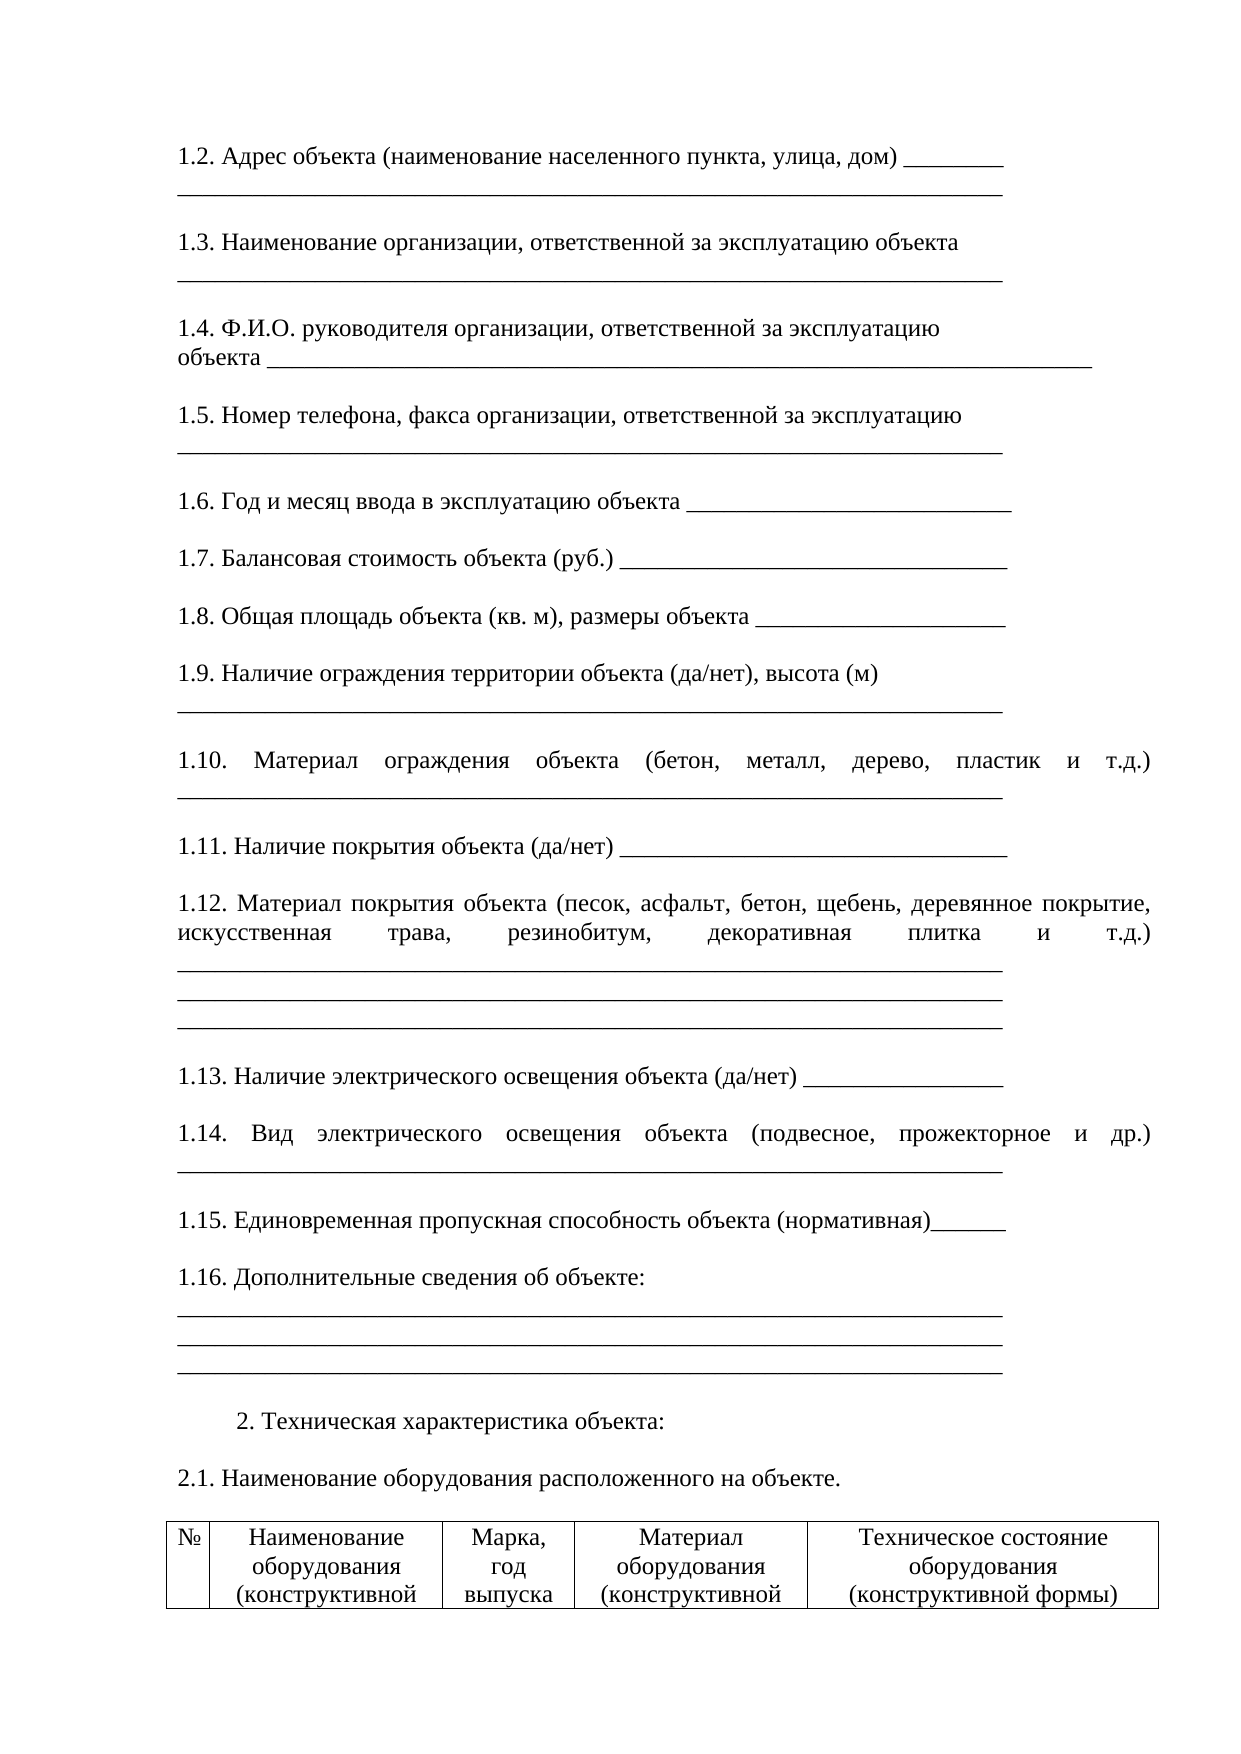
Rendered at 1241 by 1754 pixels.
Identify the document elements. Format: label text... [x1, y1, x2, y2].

text __________________________________________________________________ [177, 428, 1152, 457]
text 1.15. Единовременная пропускная способность объекта (нормативная)______ [177, 1205, 1152, 1233]
text 1.9. Наличие ограждения территории объекта (да/нет), высота (м) [177, 658, 1152, 687]
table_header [210, 1522, 442, 1608]
text 1.3. Наименование организации, ответственной за эксплуатацию объекта [177, 227, 1152, 256]
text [177, 170, 1152, 198]
text 1.6. Год и месяц ввода в эксплуатацию объекта __________________________ [177, 486, 1152, 515]
text 1.14. Вид электрического освещения объекта (подвесное, прожекторное и др.) __________________________________________________________________ [177, 1118, 1152, 1176]
text __________________________________________________________________ [177, 687, 1152, 716]
text 2. Техническая характеристика объекта: [177, 1406, 1152, 1435]
text 1.10. Материал ограждения объекта (бетон, металл, дерево, пластик и т.д.) __________________________________________________________________ [177, 745, 1152, 802]
text 1.5. Номер телефона, факса организации, ответственной за эксплуатацию [177, 400, 1152, 428]
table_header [808, 1522, 1158, 1608]
text объекта __________________________________________________________________ [177, 342, 1152, 371]
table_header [575, 1522, 807, 1608]
text 1.12. Материал покрытия объекта (песок, асфальт, бетон, щебень, деревянное покрытие, искусственная трава, резинобитум, декоративная плитка и т.д.) __________________________________________________________________ [177, 888, 1152, 975]
text 1.8. Общая площадь объекта (кв. м), размеры объекта ____________________ [177, 601, 1152, 630]
text 1.11. Наличие покрытия объекта (да/нет) _______________________________ [177, 831, 1152, 860]
text 2.1. Наименование оборудования расположенного на объекте. [177, 1463, 1152, 1492]
text 1.2. Адрес объекта (наименование населенного пункта, улица, дом) ________ [177, 141, 1152, 170]
text __________________________________________________________________ [177, 1348, 1152, 1377]
text __________________________________________________________________ [177, 1291, 1152, 1320]
text 1.13. Наличие электрического освещения объекта (да/нет) ________________ [177, 1061, 1152, 1090]
text 1.4. Ф.И.О. руководителя организации, ответственной за эксплуатацию [177, 313, 1152, 342]
text __________________________________________________________________ [177, 1320, 1152, 1348]
text 1.7. Балансовая стоимость объекта (руб.) _______________________________ [177, 543, 1152, 572]
text __________________________________________________________________ [177, 1003, 1152, 1032]
text __________________________________________________________________ [177, 256, 1152, 285]
text __________________________________________________________________ [177, 975, 1152, 1003]
table_header № [167, 1522, 209, 1608]
table_header Марка, год выпуска [443, 1522, 574, 1608]
text 1.16. Дополнительные сведения об объекте: [177, 1262, 1152, 1291]
